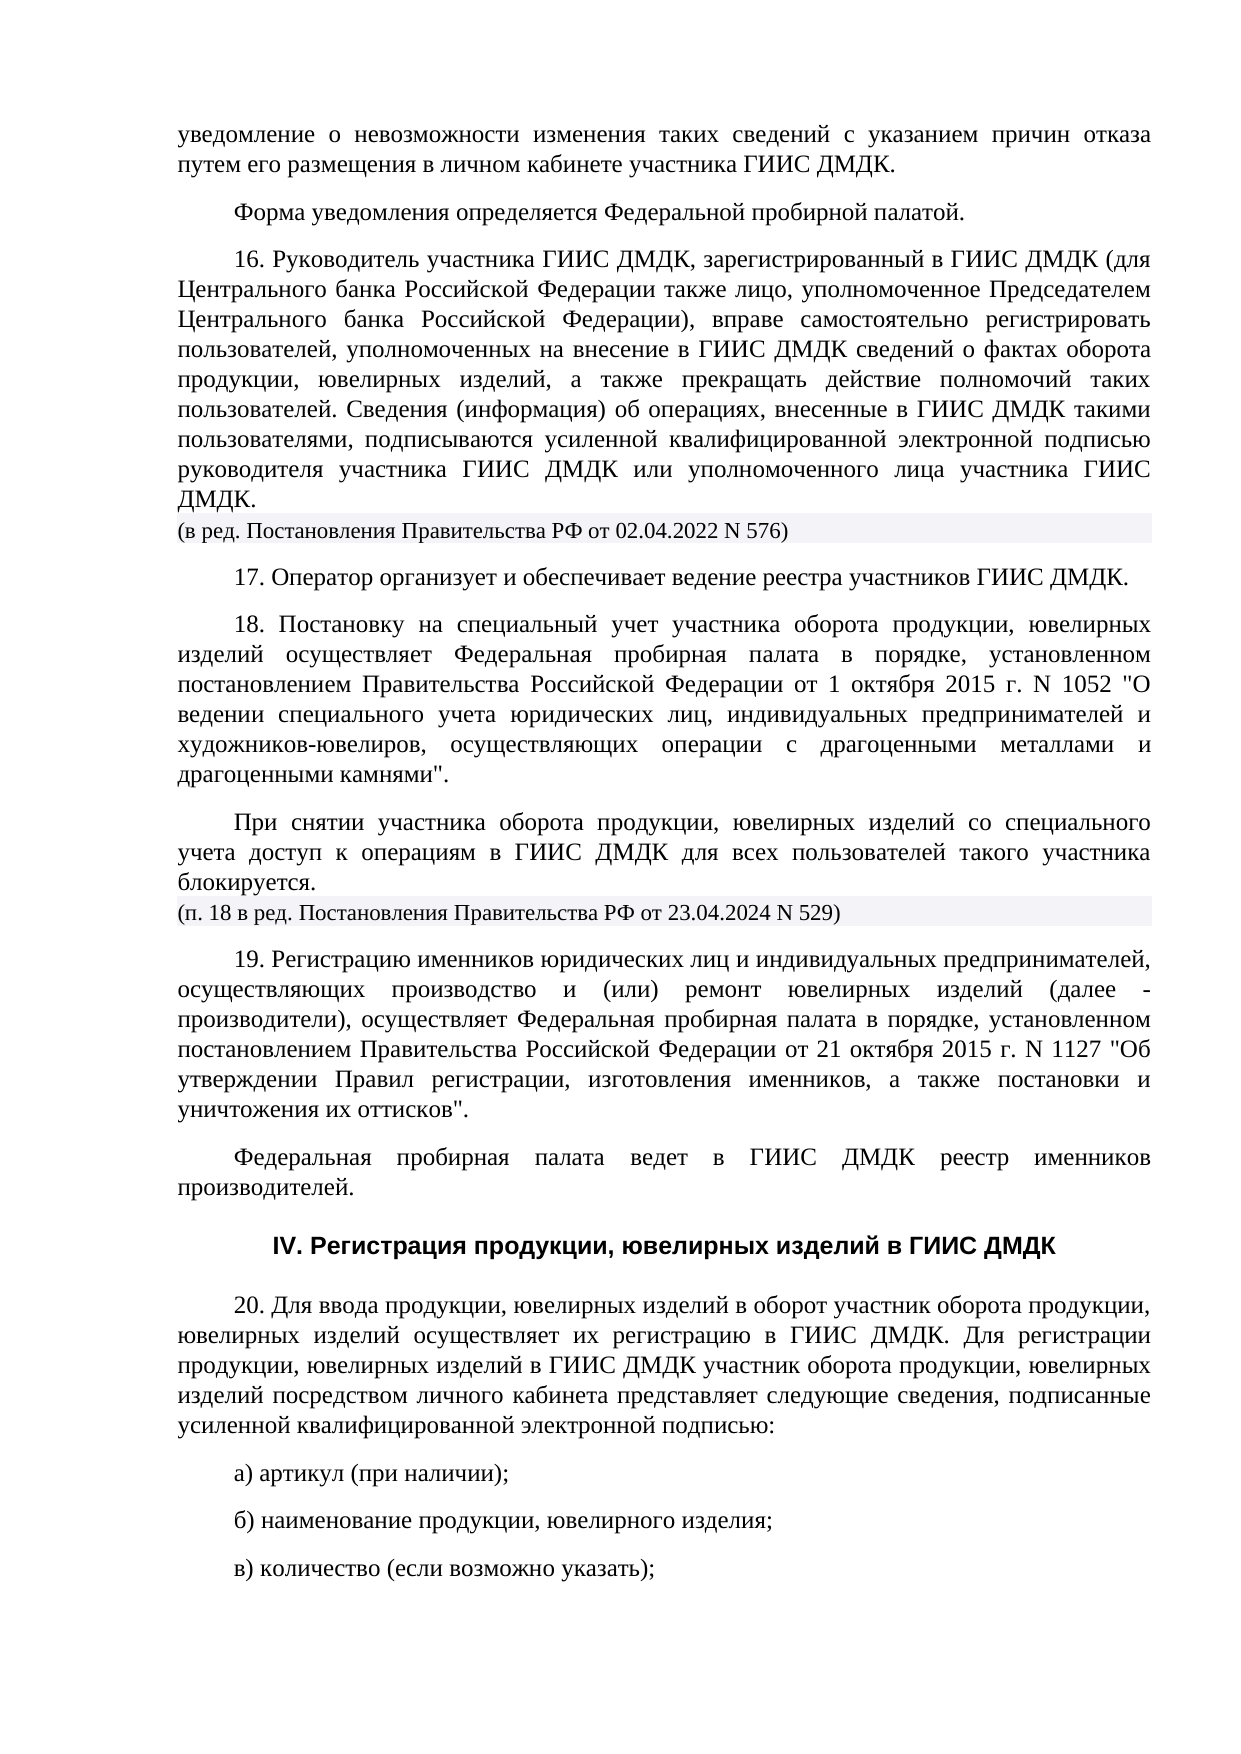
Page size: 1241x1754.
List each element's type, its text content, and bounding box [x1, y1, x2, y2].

text в) количество (если возможно указать); [177, 1552, 1152, 1582]
text 18. Постановку на специальный учет участника оборота продукции, ювелирных изделий осуществляет Федеральная пробирная палата в порядке, установленном постановлением Правительства Российской Федерации от 1 октября 2015 г. N 1052 "О ведении специального учета юридических лиц, индивидуальных предпринимателей и художников-ювелиров, осуществляющих операции с драгоценными металлами и драгоценными камнями". [177, 608, 1152, 788]
text Форма уведомления определяется Федеральной пробирной палатой. [177, 196, 1152, 226]
table_header (п. 18 в ред. Постановления Правительства РФ от 23.04.2024 N 529) [177, 896, 1152, 926]
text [177, 118, 1152, 178]
text IV. Регистрация продукции, ювелирных изделий в ГИИС ДМДК [177, 1231, 1152, 1259]
text 19. Регистрацию именников юридических лиц и индивидуальных предпринимателей, осуществляющих производство и (или) ремонт ювелирных изделий (далее - производители), осуществляет Федеральная пробирная палата в порядке, установленном постановлением Правительства Российской Федерации от 21 октября 2015 г. N 1127 "Об утверждении Правил регистрации, изготовления именников, а также постановки и уничтожения их оттисков". [177, 943, 1152, 1123]
text 16. Руководитель участника ГИИС ДМДК, зарегистрированный в ГИИС ДМДК (для Центрального банка Российской Федерации также лицо, уполномоченное Председателем Центрального банка Российской Федерации), вправе самостоятельно регистрировать пользователей, уполномоченных на внесение в ГИИС ДМДК сведений о фактах оборота продукции, ювелирных изделий, а также прекращать действие полномочий таких пользователей. Сведения (информация) об операциях, внесенные в ГИИС ДМДК такими пользователями, подписываются усиленной квалифицированной электронной подписью руководителя участника ГИИС ДМДК или уполномоченного лица участника ГИИС ДМДК. [177, 243, 1152, 513]
text б) наименование продукции, ювелирного изделия; [177, 1504, 1152, 1534]
text а) артикул (при наличии); [177, 1457, 1152, 1487]
text При снятии участника оборота продукции, ювелирных изделий со специального учета доступ к операциям в ГИИС ДМДК для всех пользователей такого участника блокируется. [177, 806, 1152, 896]
text Федеральная пробирная палата ведет в ГИИС ДМДК реестр именников производителей. [177, 1141, 1152, 1201]
text 17. Оператор организует и обеспечивает ведение реестра участников ГИИС ДМДК. [177, 561, 1152, 591]
text 20. Для ввода продукции, ювелирных изделий в оборот участник оборота продукции, ювелирных изделий осуществляет их регистрацию в ГИИС ДМДК. Для регистрации продукции, ювелирных изделий в ГИИС ДМДК участник оборота продукции, ювелирных изделий посредством личного кабинета представляет следующие сведения, подписанные усиленной квалифицированной электронной подписью: [177, 1289, 1152, 1439]
table_header (в ред. Постановления Правительства РФ от 02.04.2022 N 576) [177, 513, 1152, 543]
